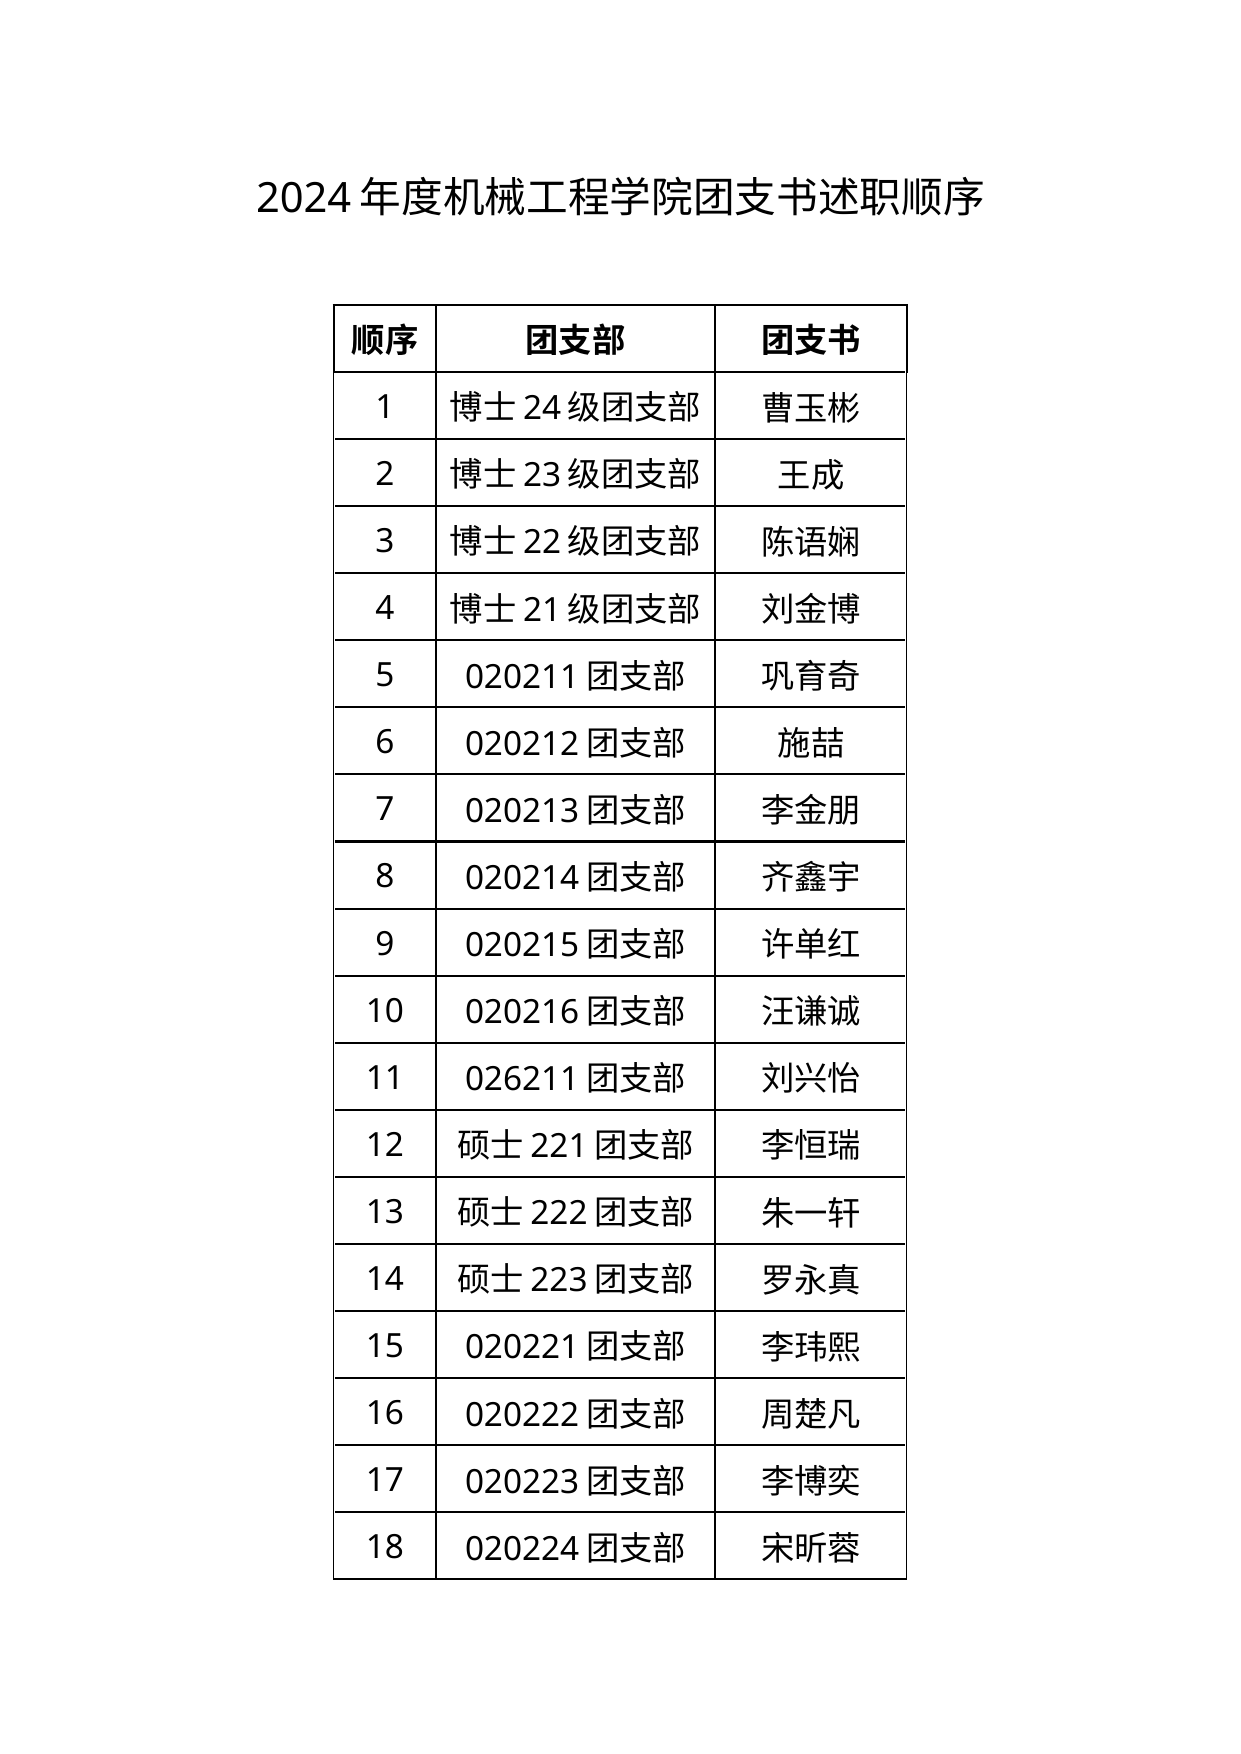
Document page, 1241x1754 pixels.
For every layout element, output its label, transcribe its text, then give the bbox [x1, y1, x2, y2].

table_cell 16 [334, 1377, 435, 1444]
table_cell 020216团支部 [437, 977, 714, 1042]
table_cell 朱一轩 [716, 1176, 906, 1243]
table_cell 8 [334, 840, 435, 907]
table_cell 13 [334, 1176, 435, 1243]
table_cell 12 [334, 1109, 435, 1176]
table_cell 020222团支部 [437, 1379, 714, 1444]
table_cell 10 [334, 975, 435, 1042]
table_cell 1 [334, 373, 435, 438]
table_cell 陈语娴 [716, 505, 906, 572]
table_cell 曹玉彬 [716, 371, 906, 438]
table_cell 2 [334, 438, 435, 505]
table_cell 7 [334, 773, 435, 840]
table_cell 博士22级团支部 [437, 507, 714, 572]
table_cell 李玮熙 [716, 1310, 906, 1377]
table_header 顺序 [335, 306, 435, 371]
table_cell 020224团支部 [437, 1513, 714, 1578]
table_cell 许单红 [716, 908, 906, 974]
table_cell 020215团支部 [437, 910, 714, 974]
table_cell 汪谦诚 [716, 975, 906, 1042]
table_cell 博士24级团支部 [437, 373, 714, 438]
table_cell 李金朋 [716, 773, 906, 840]
table_cell 11 [334, 1042, 435, 1109]
table_cell 李博奕 [716, 1444, 906, 1511]
table_cell 硕士221团支部 [437, 1111, 714, 1176]
table_cell 18 [334, 1511, 435, 1578]
table_cell 020213团支部 [437, 775, 714, 840]
table_cell 硕士222团支部 [437, 1178, 714, 1243]
table_cell 020212团支部 [437, 708, 714, 773]
table_cell 026211团支部 [437, 1044, 714, 1109]
table_cell 周楚凡 [716, 1377, 906, 1444]
table_cell 14 [334, 1243, 435, 1310]
table_cell 博士23级团支部 [437, 440, 714, 505]
table_header 团支部 [437, 306, 714, 371]
table_cell 020214团支部 [437, 843, 714, 907]
table_cell 020221团支部 [437, 1312, 714, 1377]
table_cell 齐鑫宇 [716, 840, 906, 907]
table_cell 4 [334, 572, 435, 639]
table_cell 巩育奇 [716, 639, 906, 706]
table_cell 3 [334, 505, 435, 572]
table_cell 李恒瑞 [716, 1109, 906, 1176]
table_cell 6 [334, 706, 435, 773]
table_header 团支书 [716, 306, 906, 371]
table_cell 020223团支部 [437, 1446, 714, 1511]
table_cell 王成 [716, 438, 906, 505]
table_cell 15 [334, 1310, 435, 1377]
table_cell 硕士223团支部 [437, 1245, 714, 1310]
table_cell 博士21级团支部 [437, 574, 714, 639]
table_cell 5 [334, 639, 435, 706]
table_cell 施喆 [716, 706, 906, 773]
table_cell 宋昕蓉 [716, 1511, 906, 1578]
table_cell 020211团支部 [437, 641, 714, 706]
table_cell 17 [334, 1444, 435, 1511]
table_cell 9 [334, 908, 435, 974]
text 2024年度机械工程学院团支书述职顺序 [187, 162, 1053, 227]
table_cell 刘金博 [716, 572, 906, 639]
table_cell 罗永真 [716, 1243, 906, 1310]
table_cell 刘兴怡 [716, 1042, 906, 1109]
